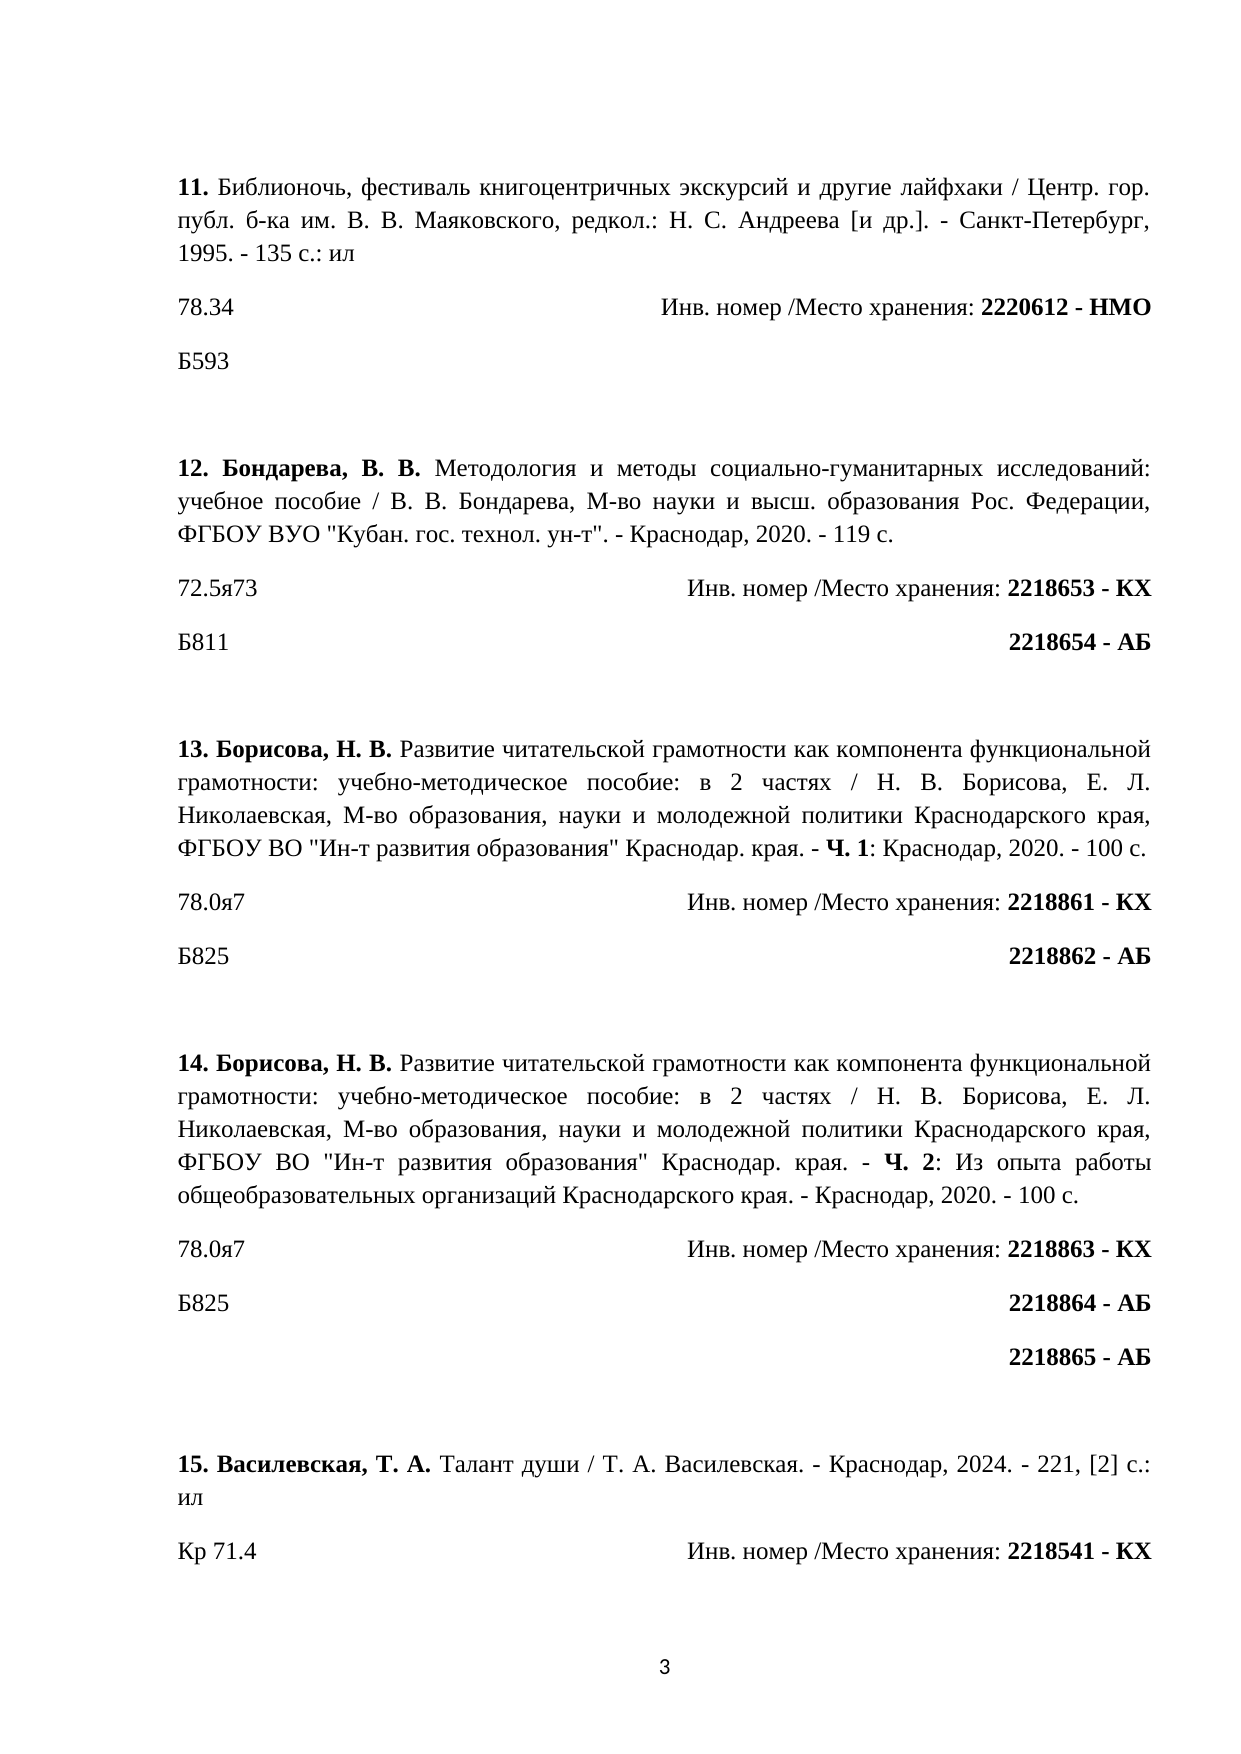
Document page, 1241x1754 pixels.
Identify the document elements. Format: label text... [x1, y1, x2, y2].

table_header Инв. номер /Место хранения: 2220612 - НМО [565, 292, 1163, 399]
table_header Инв. номер /Место хранения: 2218653 - КХ 2218654 - АБ [565, 573, 1163, 680]
table_header 78.34 Б593 [166, 292, 565, 399]
table_header Инв. номер /Место хранения: 2218863 - КХ 2218864 - АБ 2218865 - АБ [565, 1234, 1163, 1395]
text 14. Борисова, Н. В. Развитие читательской грамотности как компонента функциональной грамотности: учебно-методическое пособие: в 2 частях / Н. В. Борисова, Е. Л. Николаевская, М-во образования, науки и молодежной политики Краснодарского края, ФГБОУ ВО "Ин-т развития образования" Краснодар. края. - Ч. 2: Из опыта работы общеобразовательных организаций Краснодарского края. - Краснодар, 2020. - 100 с. [177, 1048, 1152, 1209]
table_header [565, 1536, 1163, 1589]
text 13. Борисова, Н. В. Развитие читательской грамотности как компонента функциональной грамотности: учебно-методическое пособие: в 2 частях / Н. В. Борисова, Е. Л. Николаевская, М-во образования, науки и молодежной политики Краснодарского края, ФГБОУ ВО "Ин-т развития образования" Краснодар. края. - Ч. 1: Краснодар, 2020. - 100 с. [177, 734, 1152, 862]
table_header 72.5я73 Б811 [166, 573, 565, 680]
text 15. Василевская, Т. А. Талант души / Т. А. Василевская. - Краснодар, 2024. - 221, [2] с.: ил [177, 1449, 1152, 1511]
table_header 78.0я7 Б825 [166, 887, 565, 994]
text 11. Библионочь, фестиваль книгоцентричных экскурсий и другие лайфхаки / Центр. гор. публ. б-ка им. В. В. Маяковского, редкол.: Н. С. Андреева [и др.]. - Санкт-Петербург, 1995. - 135 с.: ил [177, 172, 1152, 267]
table_header Инв. номер /Место хранения: 2218861 - КХ 2218862 - АБ [565, 887, 1163, 994]
table_header 78.0я7 Б825 [166, 1234, 565, 1395]
text 12. Бондарева, В. В. Методология и методы социально-гуманитарных исследований: учебное пособие / В. В. Бондарева, М-во науки и высш. образования Рос. Федерации, ФГБОУ ВУО "Кубан. гос. технол. ун-т". - Краснодар, 2020. - 119 с. [177, 453, 1152, 548]
table_header Кр 71.4 В19 [166, 1536, 565, 1589]
